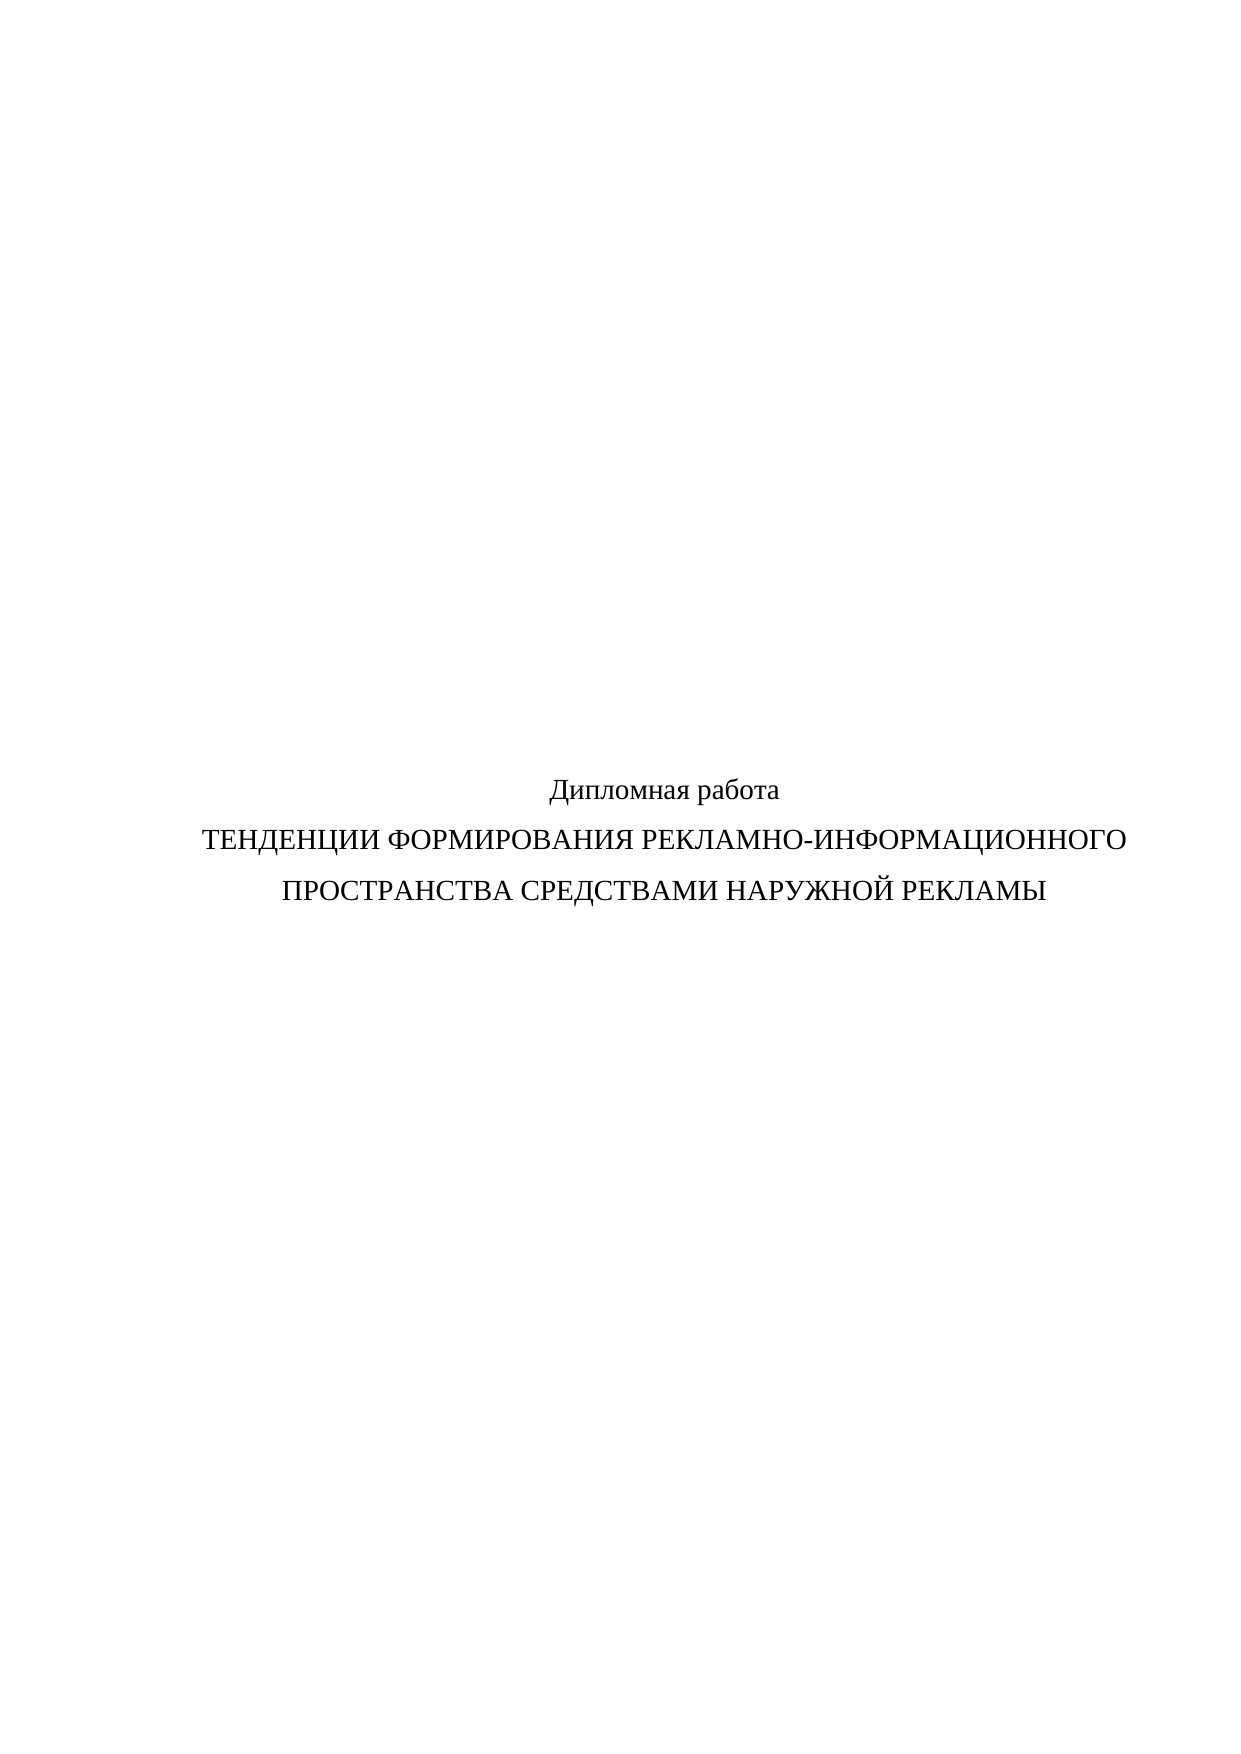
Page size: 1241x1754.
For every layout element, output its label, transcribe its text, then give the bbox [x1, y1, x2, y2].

text ТЕНДЕНЦИИ ФОРМИРОВАНИЯ РЕКЛАМНО-ИНФОРМАЦИОННОГО ПРОСТРАНСТВА СРЕДСТВАМИ НАРУЖНОЙ РЕКЛАМЫ [177, 822, 1152, 906]
text Дипломная работа [177, 772, 1152, 806]
